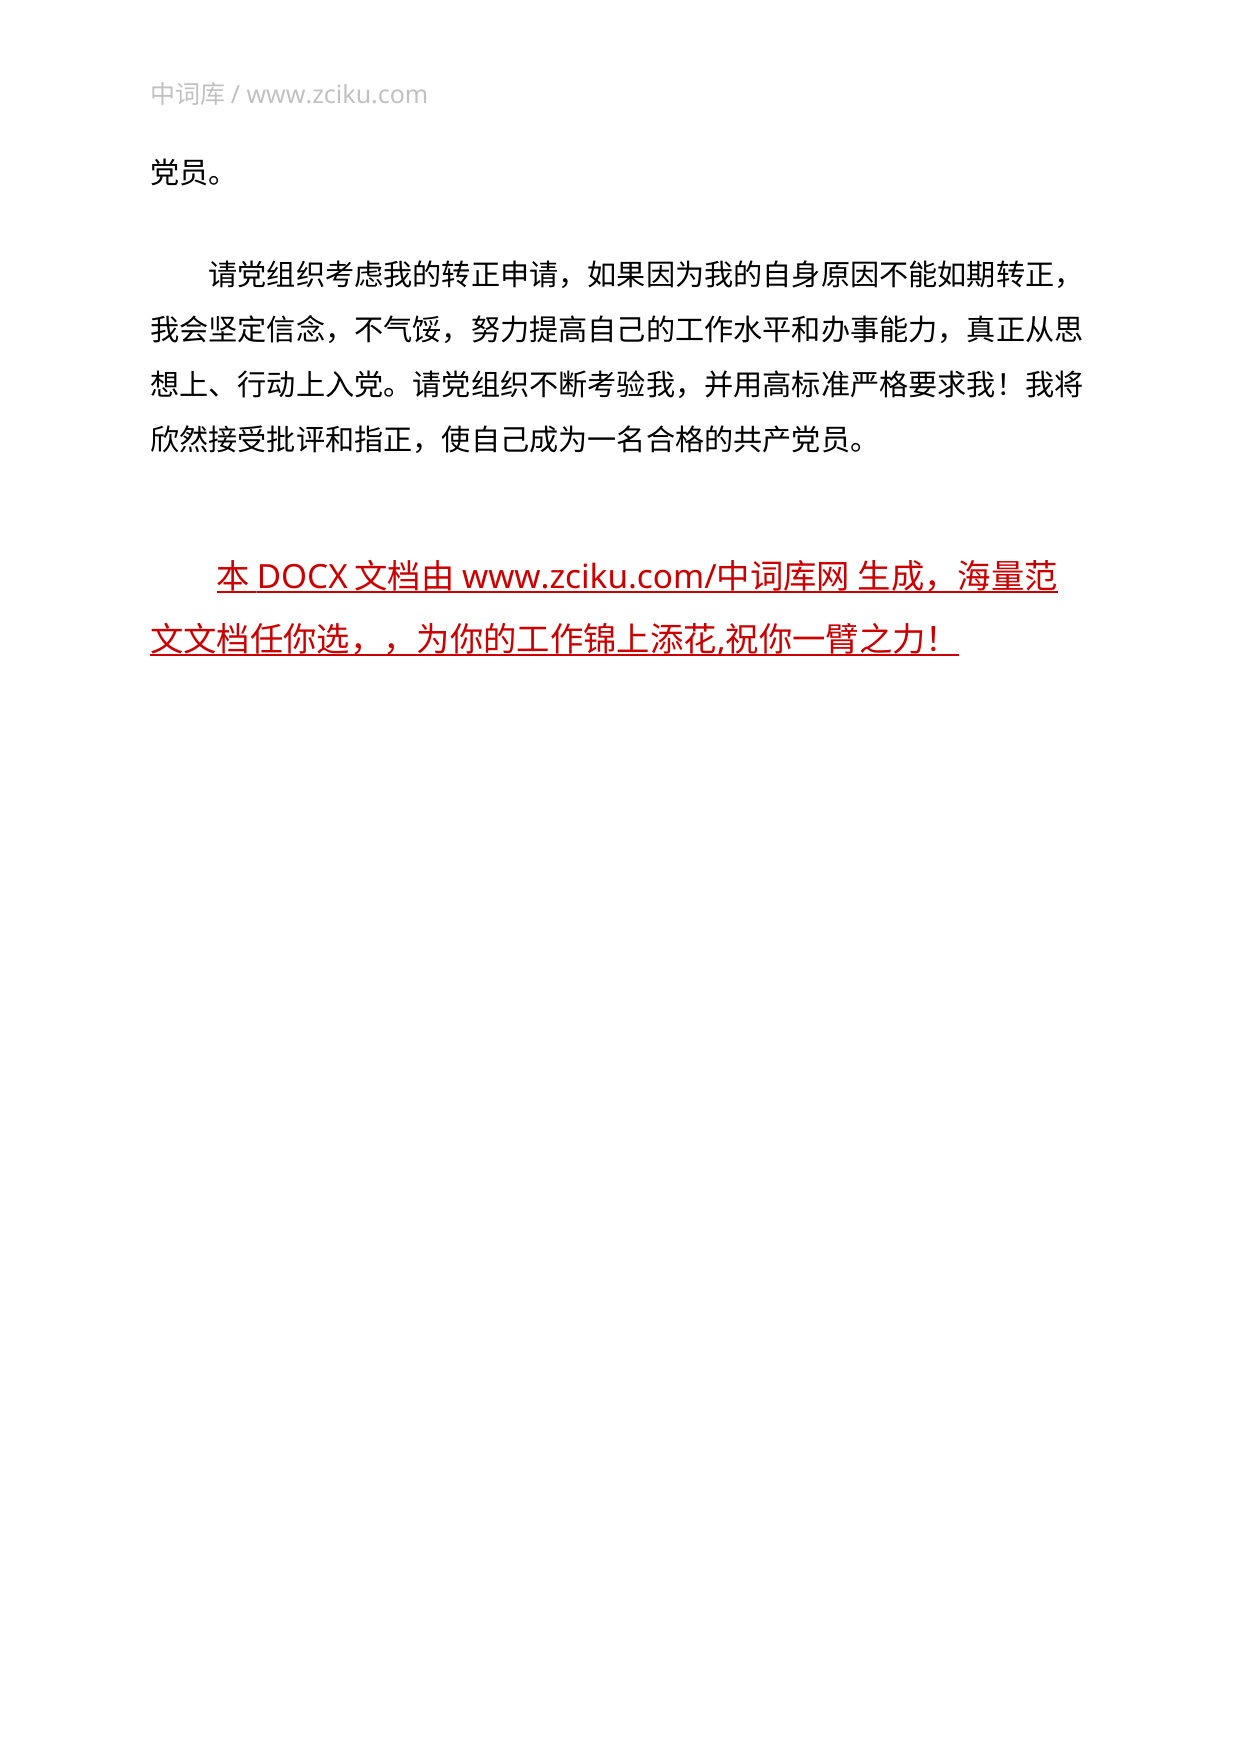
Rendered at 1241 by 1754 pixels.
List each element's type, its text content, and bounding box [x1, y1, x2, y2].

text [150, 150, 1090, 192]
text 本DOCX文档由 www.zciku.com/中词库网 生成，海量范文文档任你选，，为你的工作锦上添花,祝你一臂之力！ [150, 549, 1090, 661]
text 请党组织考虑我的转正申请，如果因为我的自身原因不能如期转正，我会坚定信念，不气馁，努力提高自己的工作水平和办事能力，真正从思想上、行动上入党。请党组织不断考验我，并用高标准严格要求我！我将欣然接受批评和指正，使自己成为一名合格的共产党员。 [150, 252, 1090, 459]
